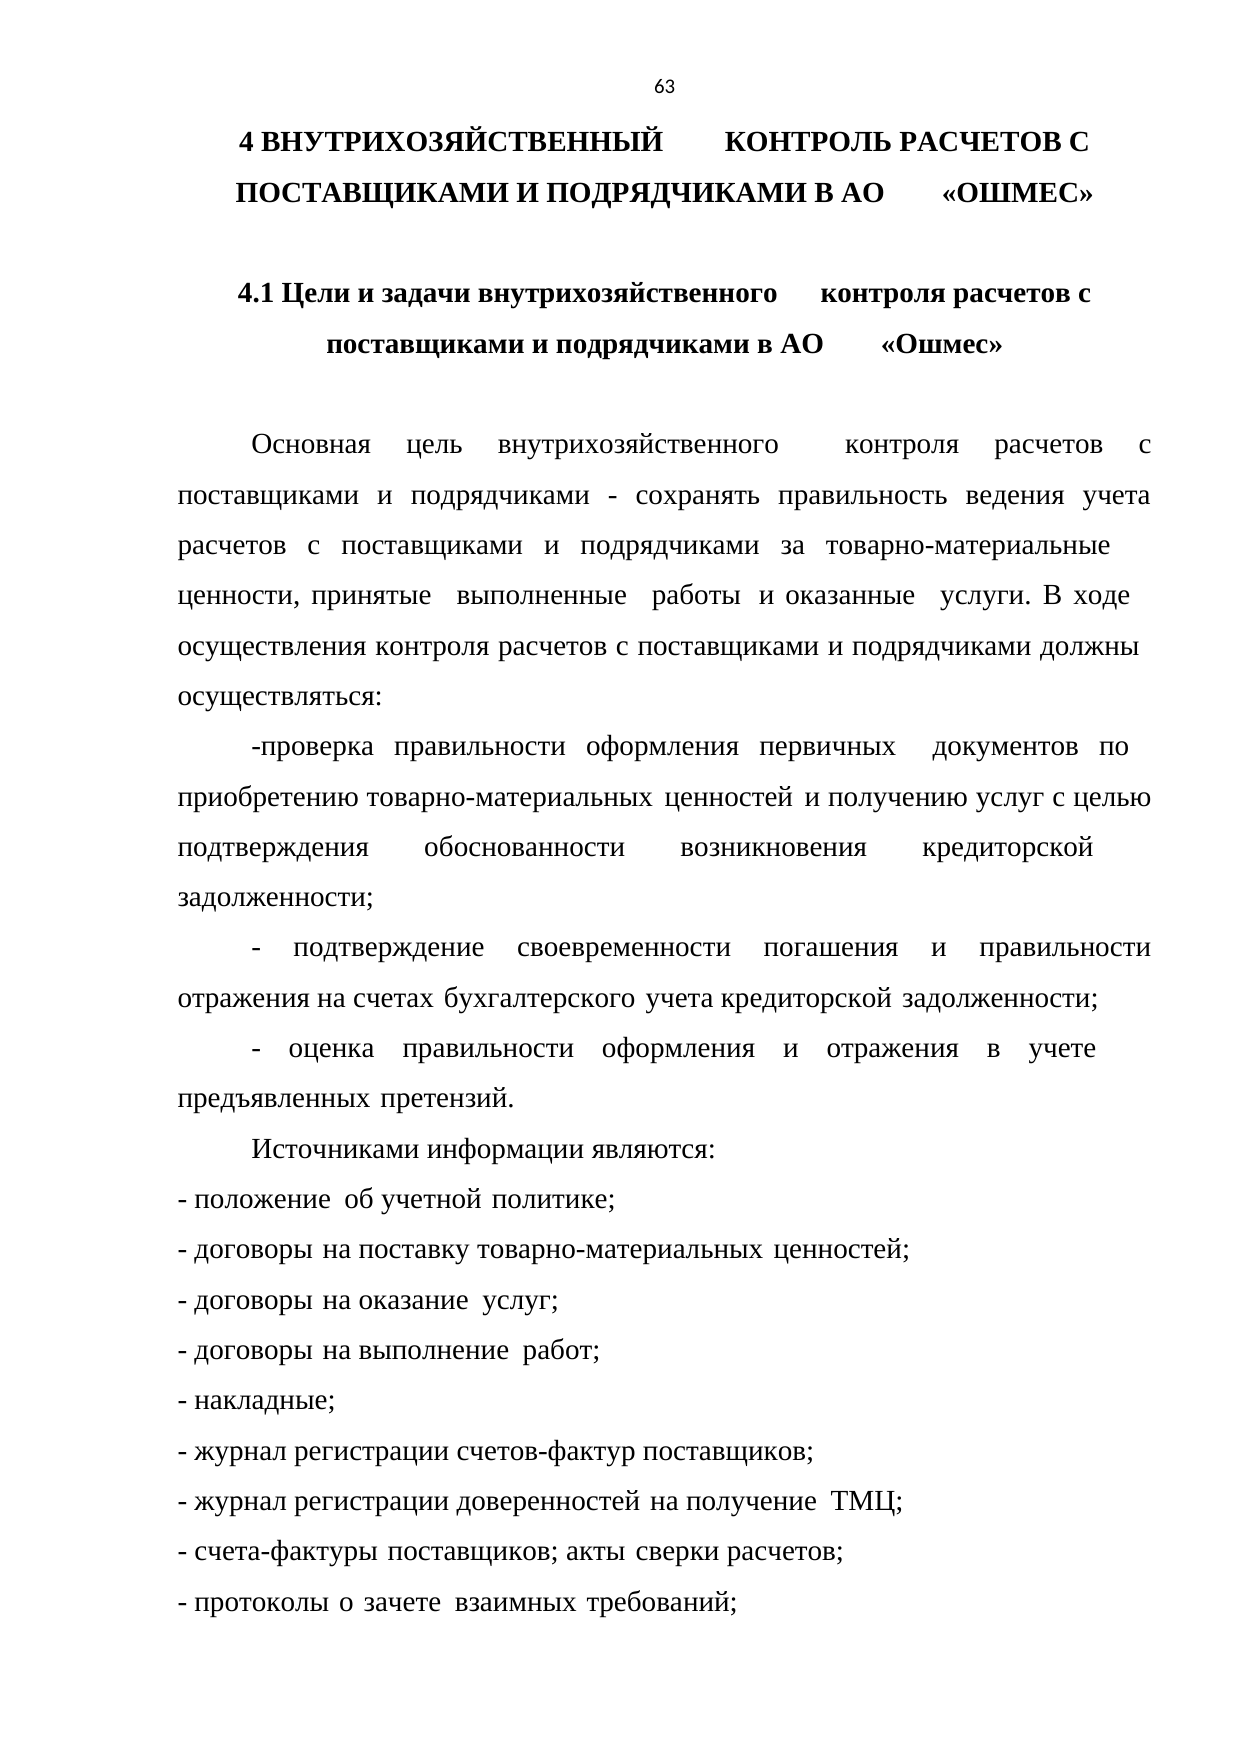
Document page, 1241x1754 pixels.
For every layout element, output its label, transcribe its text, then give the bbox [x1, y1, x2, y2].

text - договоры права на оказание системы права услуг; [177, 1282, 1152, 1315]
text - журнал регистрации доверенностей семьи на получение системы права ТМЦ; [177, 1483, 1152, 1517]
text Основная цель внутрихозяйственного права контроля расчетов с поставщиками и подрядчиками - сохранять правильность ведения учета расчетов с поставщиками и подрядчиками за товарно-материальные системы права ценности, принятые системы права выполненные системы права работы права и оказанные системы права услуги. В ходе системы права осуществления контроля расчетов с поставщиками и подрядчиками должны права осуществляться: [177, 426, 1152, 712]
text - журнал регистрации счетов-фактур поставщиков; [177, 1433, 1152, 1466]
text - накладные; [177, 1382, 1152, 1416]
text 4 ВНУТРИХОЗЯЙСТВЕННЫЙ СЕМЬИ КОНТРОЛЬ РАСЧЕТОВ С ПОСТАВЩИКАМИ И ПОДРЯДЧИКАМИ В АО ПРАВА «ОШМЕС» [177, 124, 1152, 208]
text - положение системы права об учетной семьи политике; [177, 1181, 1152, 1215]
text - счета-фактуры права поставщиков; акты права сверки расчетов; [177, 1533, 1152, 1567]
text - подтверждение своевременности погашения и правильности отражения на счетах права бухгалтерского права учета кредиторской семьи задолженности; [177, 929, 1152, 1013]
text - протоколы права о права зачете системы права взаимных права требований; [177, 1584, 1152, 1617]
text - оценка правильности оформления и отражения в учете системы права предъявленных права претензий. [177, 1030, 1152, 1114]
text 4.1 Цели и задачи внутрихозяйственного права контроля расчетов с поставщиками и подрядчиками в АО ПРАВА «Ошмес» [177, 276, 1152, 359]
text - договоры права на поставку товарно-материальных права ценностей; [177, 1231, 1152, 1265]
text - договоры права на выполнение системы права работ; [177, 1332, 1152, 1366]
text Источниками информации являются: [177, 1131, 1152, 1164]
text -проверка правильности оформления первичных права документов по права приобретению товарно-материальных права ценностей семьи и получению услуг с целью подтверждения обоснованности возникновения кредиторской семьи задолженности; [177, 728, 1152, 913]
